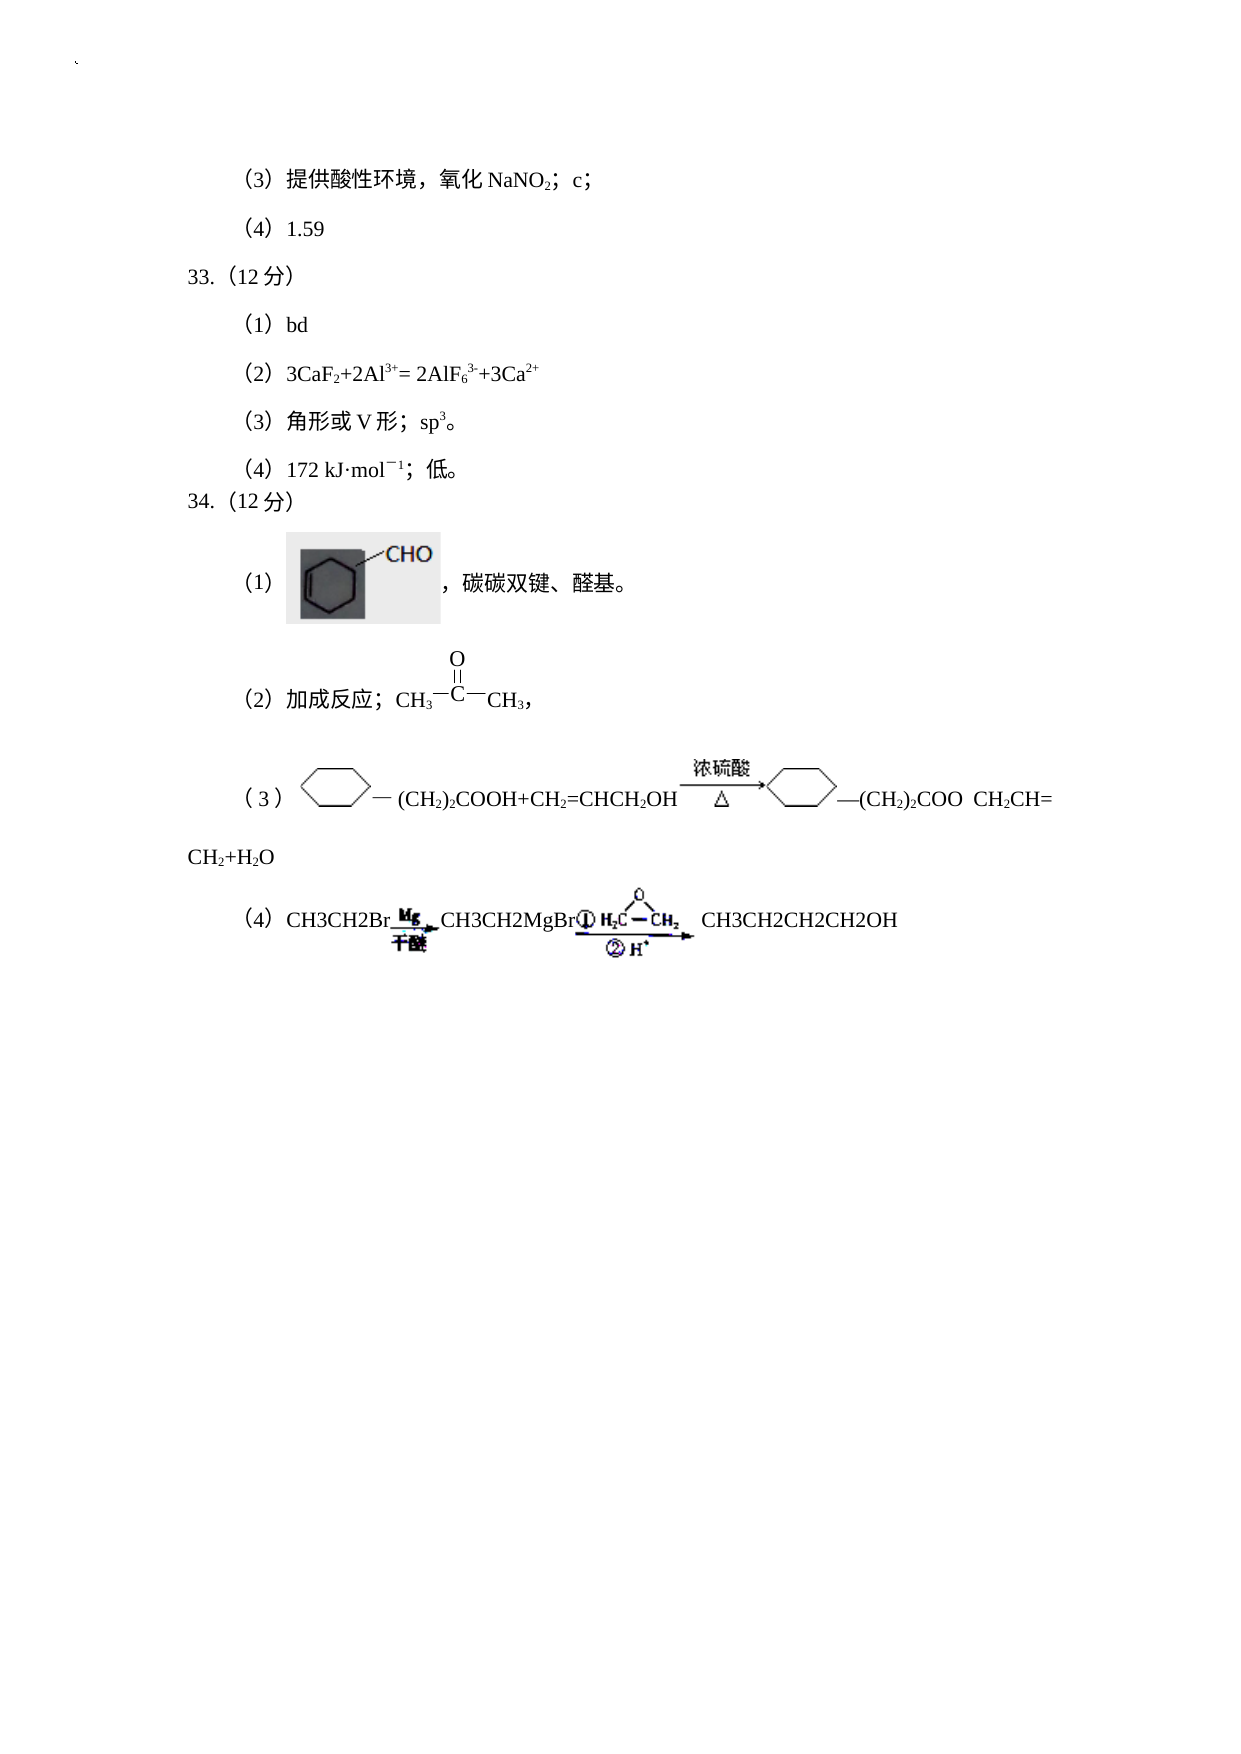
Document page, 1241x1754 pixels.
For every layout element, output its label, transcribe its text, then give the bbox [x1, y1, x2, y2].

text （4）1.59 [187, 210, 1053, 243]
text （3）提供酸性环境，氧化NaNO2；c； [187, 162, 1053, 194]
text （1），碳碳双键、醛基。 [187, 533, 1053, 630]
picture [300, 768, 371, 807]
text （4）172 kJ·mol－1；低。 [187, 452, 1053, 484]
text 33.（12分） [187, 259, 1053, 291]
text （3）角形或V形；sp3。 [187, 404, 1053, 436]
text （3）—(CH2)2COOH+CH2=CHCH2OH—(CH2)2COO CH2CH= CH2+H2O [187, 759, 1053, 873]
text （1）bd [187, 307, 1053, 339]
text 34.（12分） [187, 484, 1053, 517]
picture [677, 759, 837, 807]
text （2）3CaF2+2Al3+= 2AlF63-+3Ca2+ [187, 355, 1053, 388]
text （4）CH3CH2BrCH3CH2MgBr CH3CH2CH2CH2OH [187, 886, 1053, 983]
text （2）加成反应；CH3CH3， [187, 646, 1053, 744]
